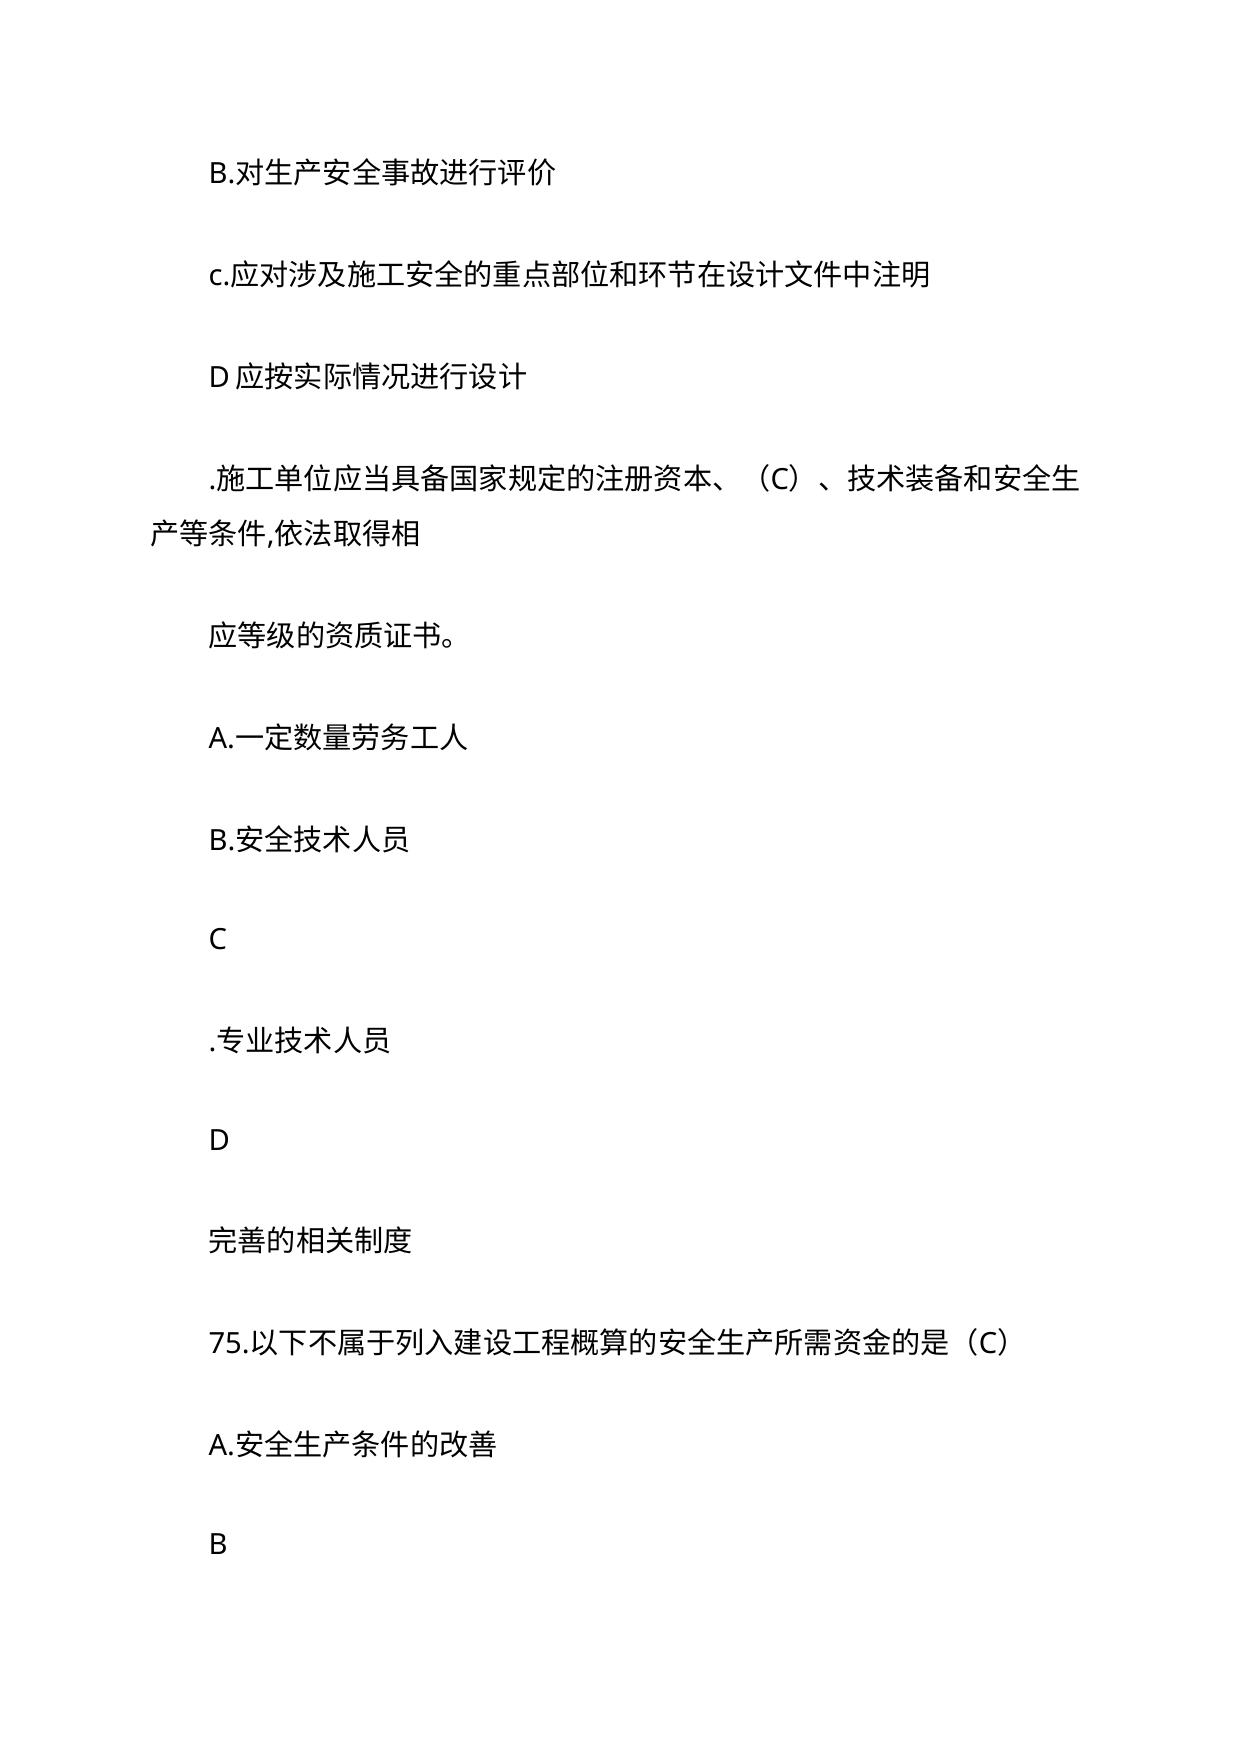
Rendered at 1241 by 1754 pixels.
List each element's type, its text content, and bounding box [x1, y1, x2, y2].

text A.安全生产条件的改善 [150, 1421, 1090, 1464]
text A.一定数量劳务工人 [150, 715, 1090, 757]
text .专业技术人员 [150, 1017, 1090, 1059]
text B.对生产安全事故进行评价 [150, 150, 1090, 192]
text 75.以下不属于列入建设工程概算的安全生产所需资金的是（C） [150, 1319, 1090, 1362]
text B [150, 1523, 1090, 1563]
text B.安全技术人员 [150, 817, 1090, 859]
text c.应对涉及施工安全的重点部位和环节在设计文件中注明 [150, 252, 1090, 294]
text 应等级的资质证书。 [150, 613, 1090, 655]
text .施工单位应当具备国家规定的注册资本、（C）、技术装备和安全生产等条件,依法取得相 [150, 456, 1090, 553]
text 完善的相关制度 [150, 1217, 1090, 1260]
text D [150, 1119, 1090, 1159]
text C [150, 919, 1090, 958]
text D应按实际情况进行设计 [150, 354, 1090, 396]
